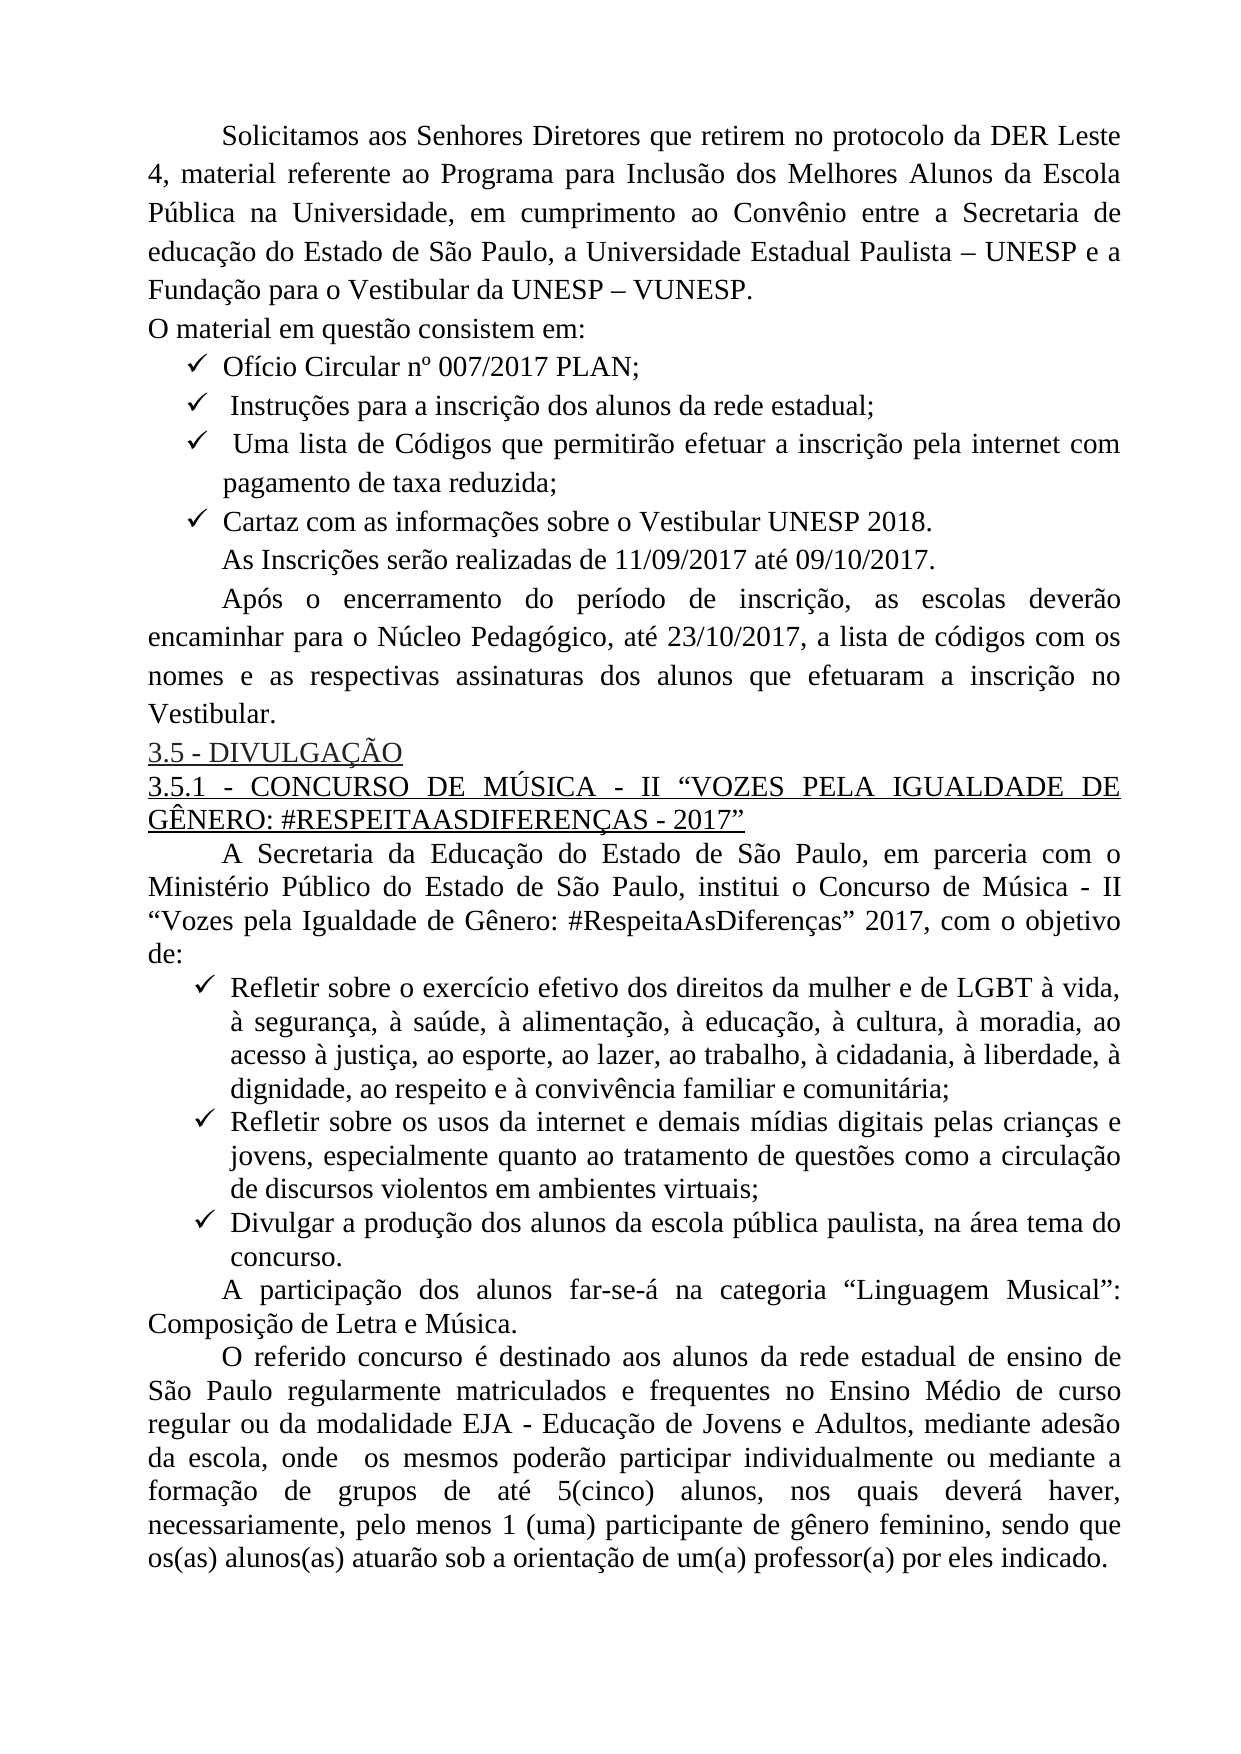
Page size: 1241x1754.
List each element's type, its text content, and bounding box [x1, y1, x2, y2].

list Ofício Circular nº 007/2017 PLAN; [185, 349, 1122, 383]
list Uma lista de Códigos que permitirão efetuar a inscrição pela internet com pagamento de taxa reduzida; [185, 427, 1122, 499]
list Divulgar a produção dos alunos da escola pública paulista, na área tema do concurso. [193, 1205, 1122, 1272]
text As Inscrições serão realizadas de 11/09/2017 até 09/10/2017. [148, 542, 1122, 576]
text 3.5.1 - CONCURSO DE MÚSICA - II “VOZES PELA IGUALDADE DE GÊNERO: #RESPEITAASDIFERENÇAS - 2017” [148, 769, 1122, 836]
text O material em questão consistem em: [148, 311, 1122, 344]
text Solicitamos aos Senhores Diretores que retirem no protocolo da DER Leste 4, material referente ao Programa para Inclusão dos Melhores Alunos da Escola Pública na Universidade, em cumprimento ao Convênio entre a Secretaria de educação do Estado de São Paulo, a Universidade Estadual Paulista – UNESP e a Fundação para o Vestibular da UNESP – VUNESP. [148, 118, 1122, 306]
text A participação dos alunos far-se-á na categoria “Linguagem Musical”: Composição de Letra e Música. [148, 1272, 1122, 1339]
text O referido concurso é destinado aos alunos da rede estadual de ensino de São Paulo regularmente matriculados e frequentes no Ensino Médio de curso regular ou da modalidade EJA - Educação de Jovens e Adultos, mediante adesão da escola, onde os mesmos poderão participar individualmente ou mediante a formação de grupos de até 5(cinco) alunos, nos quais deverá haver, necessariamente, pelo menos 1 (uma) participante de gênero feminino, sendo que os(as) alunos(as) atuarão sob a orientação de um(a) professor(a) por eles indicado. [148, 1339, 1122, 1574]
text 3.5 - DIVULGAÇÃO [148, 735, 1122, 769]
text A Secretaria da Educação do Estado de São Paulo, em parceria com o Ministério Público do Estado de São Paulo, institui o Concurso de Música - II “Vozes pela Igualdade de Gênero: #RespeitaAsDiferenças” 2017, com o objetivo de: [148, 836, 1122, 970]
text Após o encerramento do período de inscrição, as escolas deverão encaminhar para o Núcleo Pedagógico, até 23/10/2017, a lista de códigos com os nomes e as respectivas assinaturas dos alunos que efetuaram a inscrição no Vestibular. [148, 581, 1122, 730]
list Refletir sobre os usos da internet e demais mídias digitais pelas crianças e jovens, especialmente quanto ao tratamento de questões como a circulação de discursos violentos em ambientes virtuais; [193, 1104, 1122, 1205]
list Cartaz com as informações sobre o Vestibular UNESP 2018. [185, 504, 1122, 537]
list Refletir sobre o exercício efetivo dos direitos da mulher e de LGBT à vida, à segurança, à saúde, à alimentação, à educação, à cultura, à moradia, ao acesso à justiça, ao esporte, ao lazer, ao trabalho, à cidadania, à liberdade, à dignidade, ao respeito e à convivência familiar e comunitária; [193, 970, 1122, 1104]
list Instruções para a inscrição dos alunos da rede estadual; [185, 388, 1122, 422]
